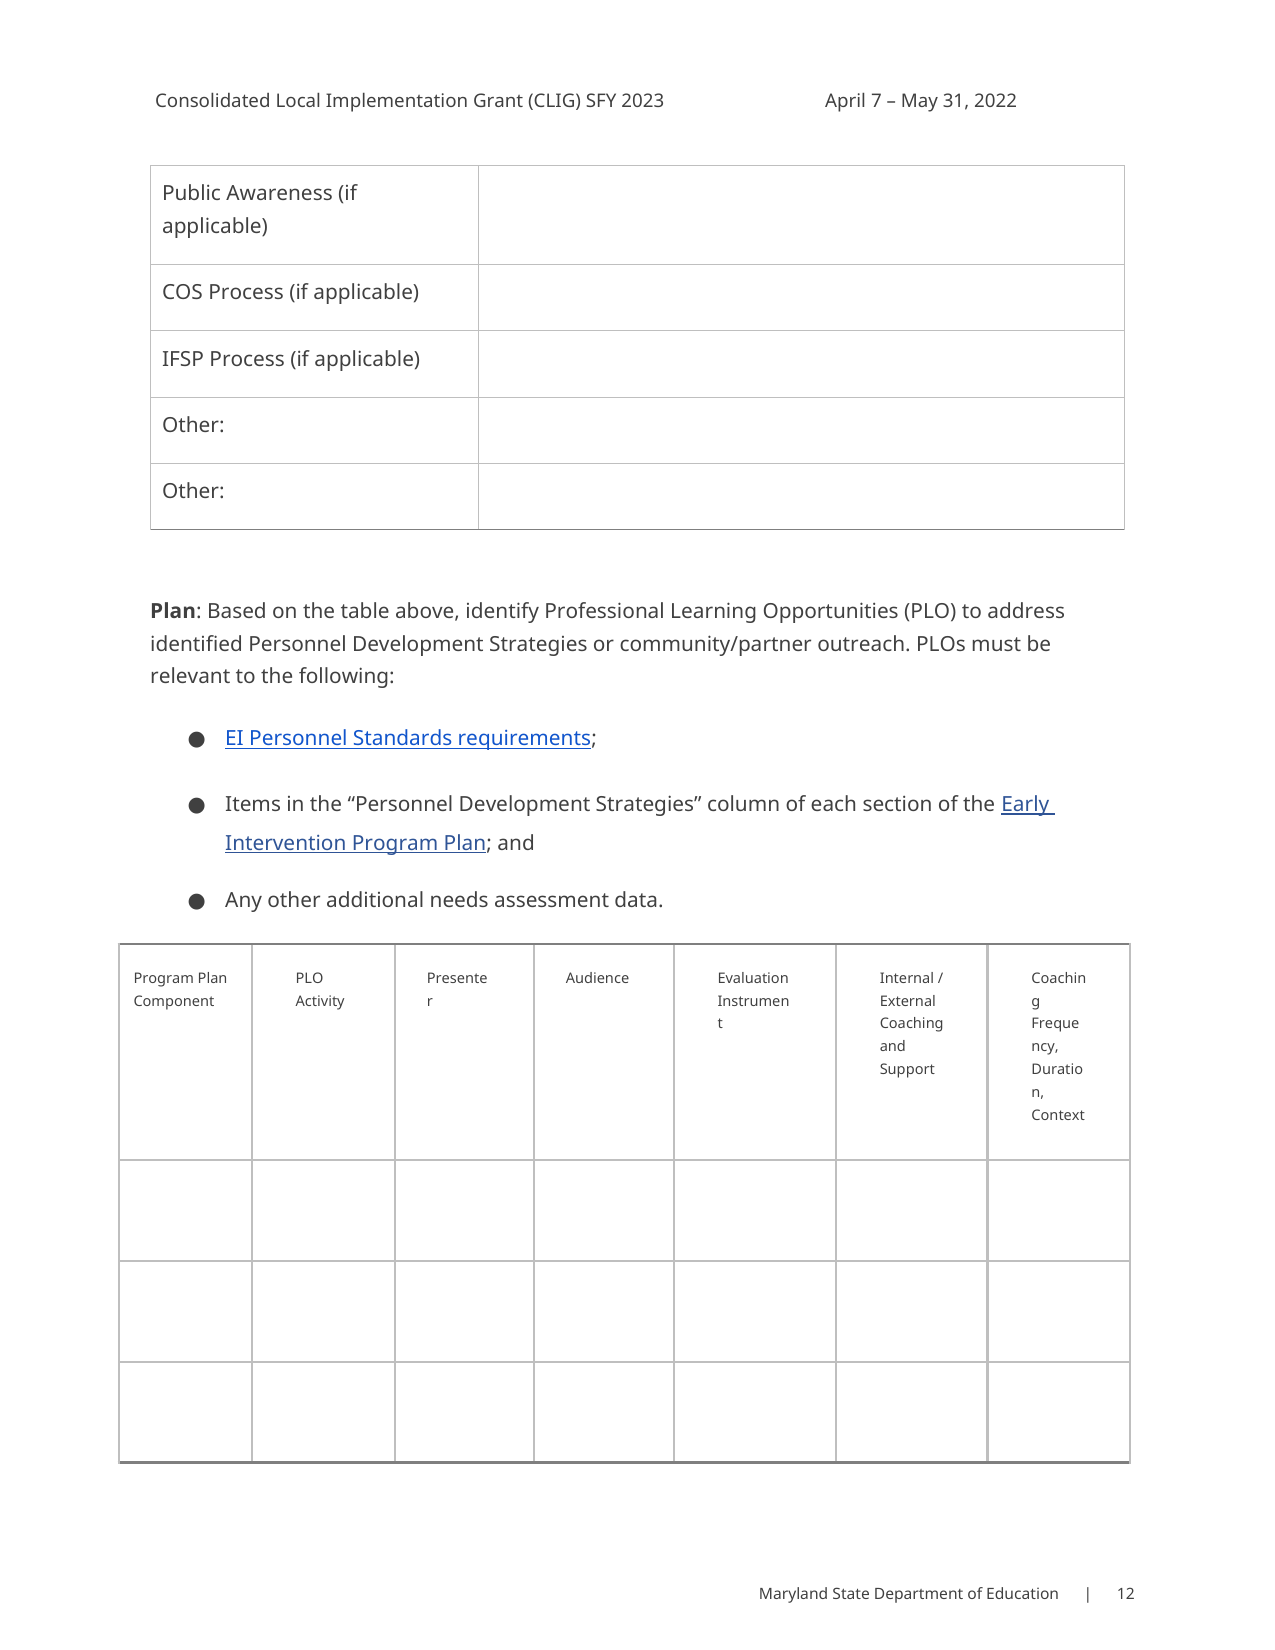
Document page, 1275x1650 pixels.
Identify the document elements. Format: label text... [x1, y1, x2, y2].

table_header Presenter [396, 945, 533, 1159]
table_cell [535, 1363, 673, 1461]
table_cell Public Awareness (if applicable) [151, 166, 478, 264]
table_header Evaluation Instrument [675, 945, 835, 1159]
table_cell [479, 398, 1124, 463]
table_cell [479, 265, 1124, 330]
table_header PLO Activity [253, 945, 394, 1159]
table_cell IFSP Process (if applicable) [151, 331, 478, 397]
table_header Audience [535, 945, 673, 1159]
table_cell [396, 1161, 533, 1260]
table_cell Other: [151, 398, 478, 463]
table_cell [396, 1363, 533, 1461]
table_cell [253, 1262, 394, 1361]
table_cell [120, 1161, 251, 1260]
list EI Personnel Standards requirements; [187, 715, 1125, 758]
table_cell [479, 331, 1124, 397]
table_header Program Plan Component [120, 945, 251, 1159]
table_header Coaching Frequency, Duration, Context [989, 945, 1129, 1159]
table_cell [989, 1262, 1129, 1361]
table_cell [989, 1161, 1129, 1260]
table_cell [837, 1262, 986, 1361]
table_cell [253, 1363, 394, 1461]
list Any other additional needs assessment data. [187, 877, 1125, 919]
text Plan: Based on the table above, identify Professional Learning Opportunities (PLO) to address identified Personnel Development Strategies or community/partner outreach. PLOs must be relevant to the following: [150, 596, 1125, 690]
table_cell [396, 1262, 533, 1361]
table_cell [535, 1262, 673, 1361]
table_cell [479, 464, 1124, 529]
table_cell [120, 1363, 251, 1461]
table_cell [535, 1161, 673, 1260]
table_cell [675, 1363, 835, 1461]
table_cell [675, 1262, 835, 1361]
table_cell [837, 1161, 986, 1260]
table_header Internal / External Coaching and Support [837, 945, 986, 1159]
table_cell [989, 1363, 1129, 1461]
table_cell [837, 1363, 986, 1461]
table_cell COS Process (if applicable) [151, 265, 478, 330]
table_cell [675, 1161, 835, 1260]
table_cell [120, 1262, 251, 1361]
table_cell [253, 1161, 394, 1260]
table_cell Other: [151, 464, 478, 529]
list Items in the “Personnel Development Strategies” column of each section of the Early Intervention Program Plan; and [187, 781, 1125, 856]
table_cell [479, 166, 1124, 264]
